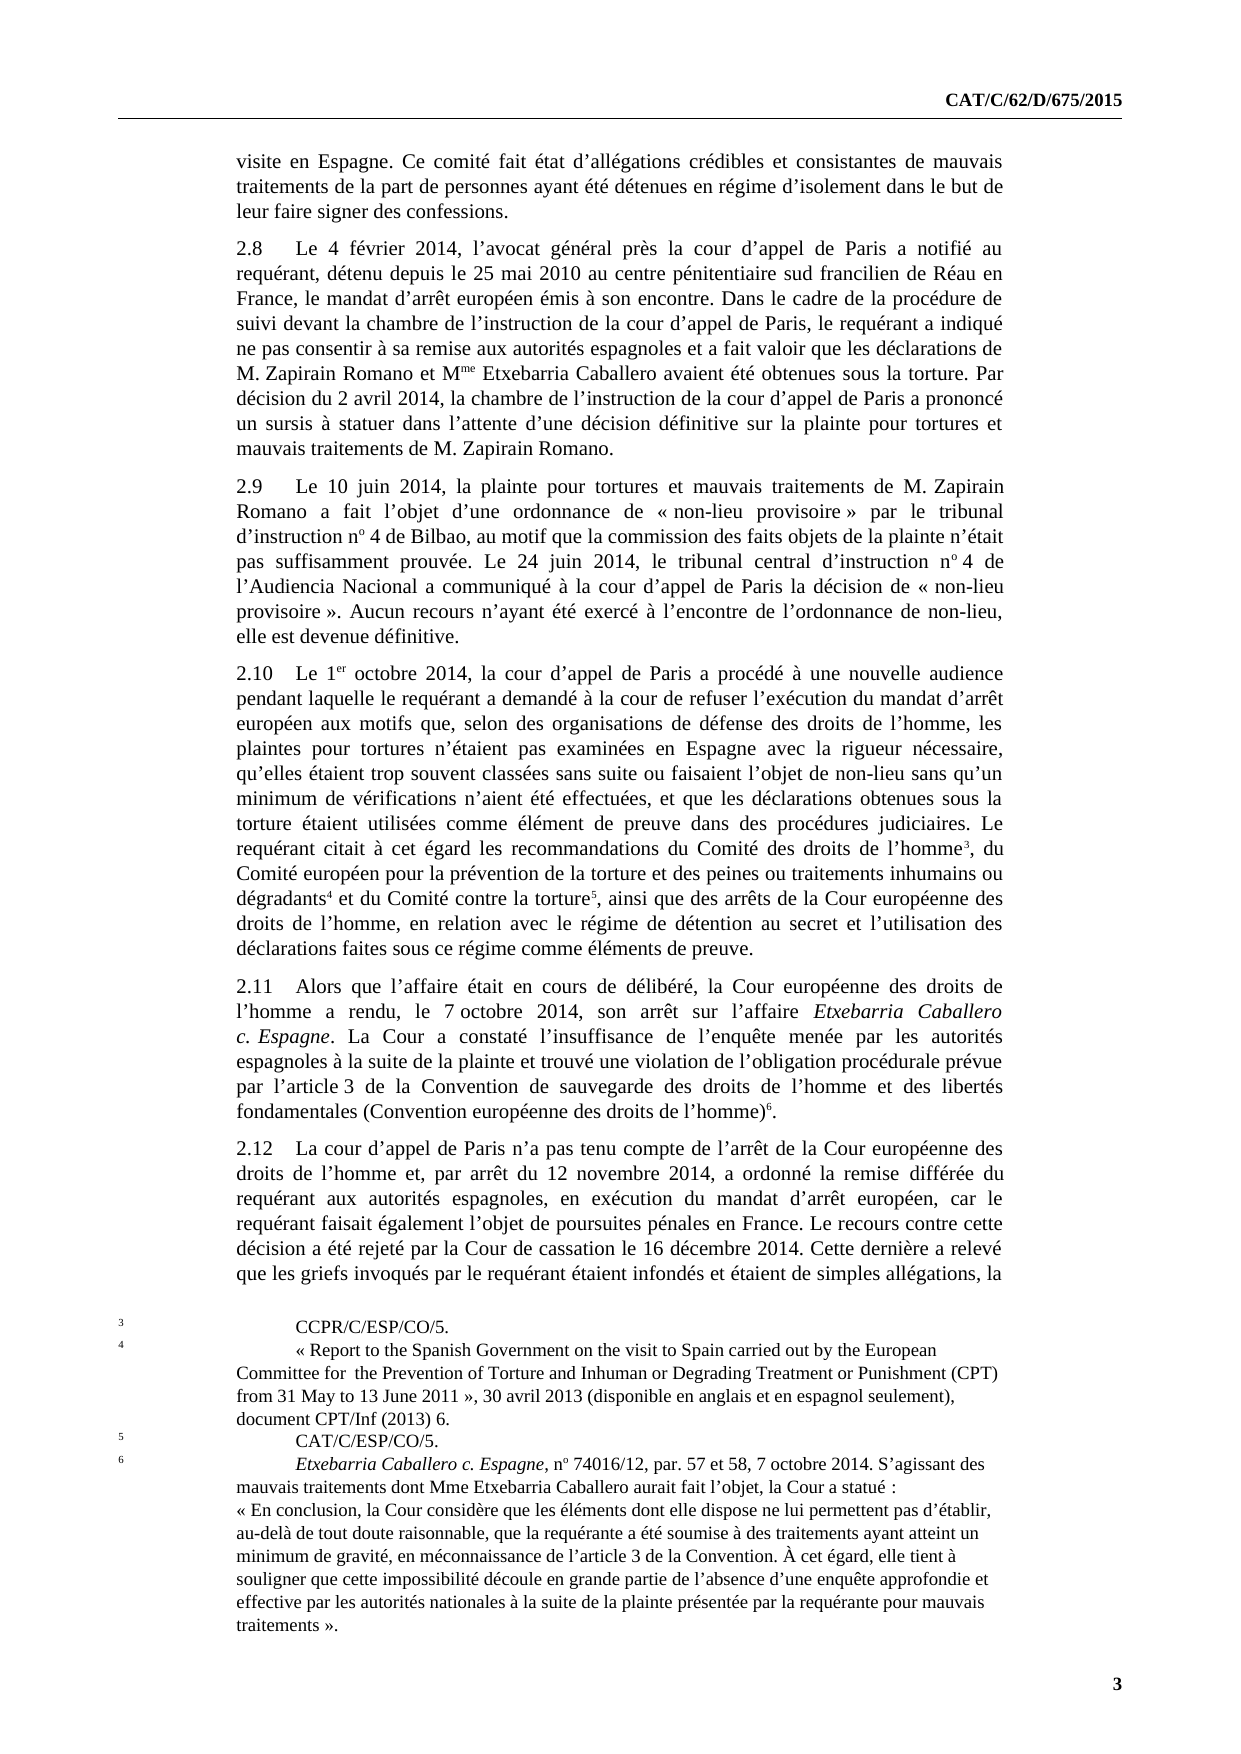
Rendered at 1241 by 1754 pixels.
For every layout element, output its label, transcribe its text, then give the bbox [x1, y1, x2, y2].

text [236, 148, 1004, 223]
text 2.10 Le 1er octobre 2014, la cour d’appel de Paris a procédé à une nouvelle audience pendant laquelle le requérant a demandé à la cour de refuser l’exécution du mandat d’arrêt européen aux motifs que, selon des organisations de défense des droits de l’homme, les plaintes pour tortures n’étaient pas examinées en Espagne avec la rigueur nécessaire, qu’elles étaient trop souvent classées sans suite ou faisaient l’objet de non-lieu sans qu’un minimum de vérifications n’aient été effectuées, et que les déclarations obtenues sous la torture étaient utilisées comme élément de preuve dans des procédures judiciaires. Le requérant citait à cet égard les recommandations du Comité des droits de l’homme, du Comité européen pour la prévention de la torture et des peines ou traitements inhumains ou dégradants et du Comité contre la torture, ainsi que des arrêts de la Cour européenne des droits de l’homme, en relation avec le régime de détention au secret et l’utilisation des déclarations faites sous ce régime comme éléments de preuve. [236, 660, 1004, 960]
text 2.11 Alors que l’affaire était en cours de délibéré, la Cour européenne des droits de l’homme a rendu, le 7 octobre 2014, son arrêt sur l’affaire Etxebarria Caballero c. Espagne. La Cour a constaté l’insuffisance de l’enquête menée par les autorités espagnoles à la suite de la plainte et trouvé une violation de l’obligation procédurale prévue par l’article 3 de la Convention de sauvegarde des droits de l’homme et des libertés fondamentales (Convention européenne des droits de l’homme). [236, 973, 1004, 1123]
text 2.8 Le 4 février 2014, l’avocat général près la cour d’appel de Paris a notifié au requérant, détenu depuis le 25 mai 2010 au centre pénitentiaire sud francilien de Réau en France, le mandat d’arrêt européen émis à son encontre. Dans le cadre de la procédure de suivi devant la chambre de l’instruction de la cour d’appel de Paris, le requérant a indiqué ne pas consentir à sa remise aux autorités espagnoles et a fait valoir que les déclarations de M. Zapirain Romano et Mme Etxebarria Caballero avaient été obtenues sous la torture. Par décision du 2 avril 2014, la chambre de l’instruction de la cour d’appel de Paris a prononcé un sursis à statuer dans l’attente d’une décision définitive sur la plainte pour tortures et mauvais traitements de M. Zapirain Romano. [236, 235, 1004, 460]
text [236, 1135, 1004, 1285]
text 2.9 Le 10 juin 2014, la plainte pour tortures et mauvais traitements de M. Zapirain Romano a fait l’objet d’une ordonnance de « non-lieu provisoire » par le tribunal d’instruction no 4 de Bilbao, au motif que la commission des faits objets de la plainte n’était pas suffisamment prouvée. Le 24 juin 2014, le tribunal central d’instruction no 4 de l’Audiencia Nacional a communiqué à la cour d’appel de Paris la décision de « non-lieu provisoire ». Aucun recours n’ayant été exercé à l’encontre de l’ordonnance de non-lieu, elle est devenue définitive. [236, 473, 1004, 648]
